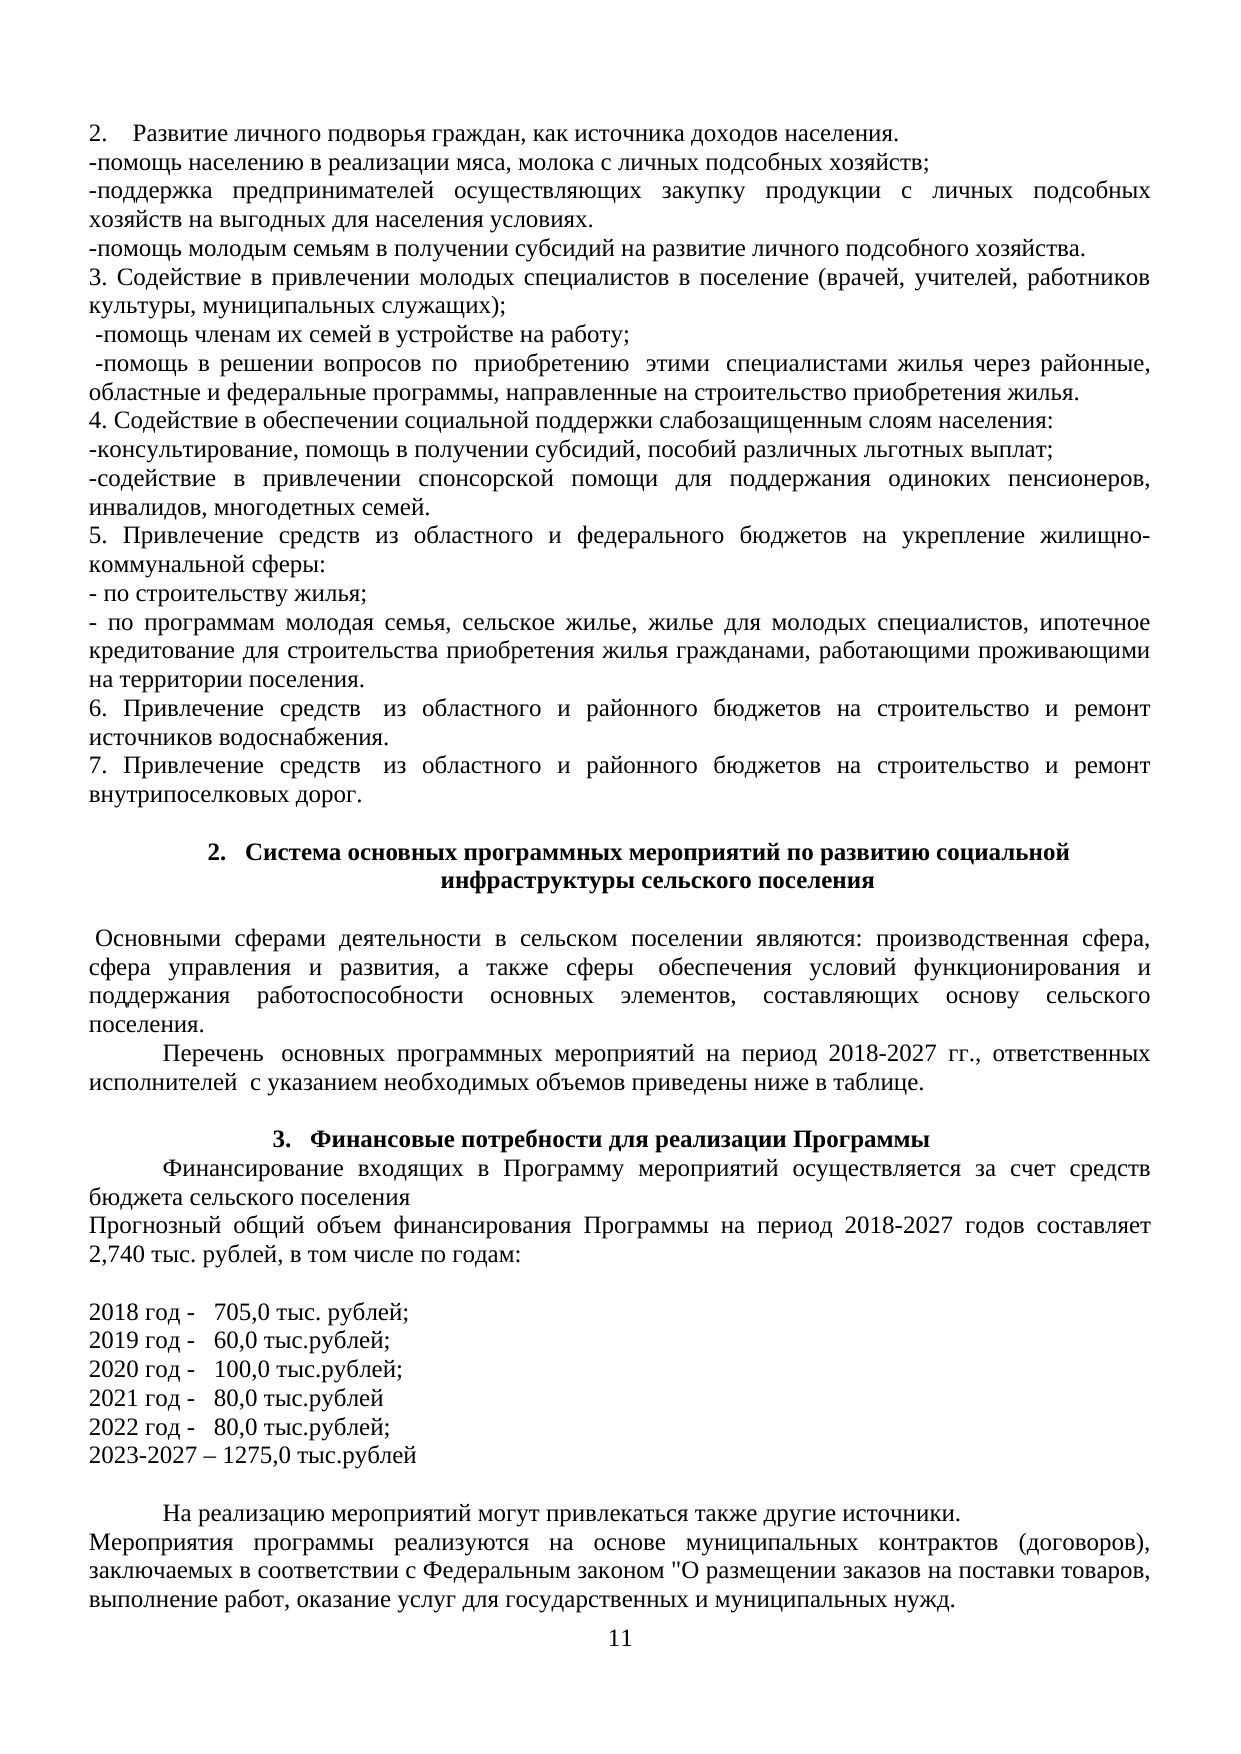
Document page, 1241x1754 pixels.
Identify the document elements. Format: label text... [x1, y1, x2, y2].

text 2021 год - 80,0 тыс.рублей [89, 1383, 1152, 1412]
text -помощь населению в реализации мяса, молока с личных подсобных хозяйств; [89, 147, 1152, 176]
text 3. Содействие в привлечении молодых специалистов в поселение (врачей, учителей, работников культуры, муниципальных служащих); [89, 262, 1152, 319]
text 7. Привлечение средств из областного и районного бюджетов на строительство и ремонт внутрипоселковых дорог. [89, 751, 1152, 808]
text 2022 год - 80,0 тыс.рублей; [89, 1412, 1152, 1441]
text 2018 год - 705,0 тыс. рублей; [89, 1297, 1152, 1326]
text Мероприятия программы реализуются на основе муниципальных контрактов (договоров), заключаемых в соответствии с Федеральным законом "О размещении заказов на поставки товаров, выполнение работ, оказание услуг для государственных и муниципальных нужд. [89, 1527, 1152, 1613]
text Основными сферами деятельности в сельском поселении являются: производственная сфера, сфера управления и развития, а также сферы обеспечения условий функционирования и поддержания работоспособности основных элементов, составляющих основу сельского поселения. [89, 923, 1152, 1038]
text -помощь членам их семей в устройстве на работу; [89, 319, 1152, 348]
text На реализацию мероприятий могут привлекаться также другие источники. [89, 1498, 1152, 1527]
text Перечень основных программных мероприятий на период 2018-2027 гг., ответственных исполнителей с указанием необходимых объемов приведены ниже в таблице. [89, 1038, 1152, 1096]
text Прогнозный общий объем финансирования Программы на период 2018-2027 годов составляет 2,740 тыс. рублей, в том числе по годам: [89, 1211, 1152, 1268]
list Финансовые потребности для реализации Программы [51, 1124, 1152, 1153]
text Финансирование входящих в Программу мероприятий осуществляется за счет средств бюджета сельского поселения [89, 1153, 1152, 1211]
text 6. Привлечение средств из областного и районного бюджетов на строительство и ремонт источников водоснабжения. [89, 693, 1152, 751]
text - по строительству жилья; [89, 578, 1152, 607]
text 2020 год - 100,0 тыс.рублей; [89, 1354, 1152, 1383]
text 4. Содействие в обеспечении социальной поддержки слабозащищенным слоям населения: [89, 406, 1152, 434]
text -консультирование, помощь в получении субсидий, пособий различных льготных выплат; [89, 434, 1152, 463]
text -помощь молодым семьям в получении субсидий на развитие личного подсобного хозяйства. [89, 233, 1152, 262]
text 2. Развитие личного подворья граждан, как источника доходов населения. [89, 118, 1152, 147]
text 2019 год - 60,0 тыс.рублей; [89, 1326, 1152, 1354]
text 2023-2027 – 1275,0 тыс.рублей [89, 1441, 1152, 1469]
text -поддержка предпринимателей осуществляющих закупку продукции с личных подсобных хозяйств на выгодных для населения условиях. [89, 176, 1152, 233]
list Система основных программных мероприятий по развитию социальной инфраструктуры сельского поселения [126, 837, 1152, 894]
text - по программам молодая семья, сельское жилье, жилье для молодых специалистов, ипотечное кредитование для строительства приобретения жилья гражданами, работающими проживающими на территории поселения. [89, 607, 1152, 693]
text 5. Привлечение средств из областного и федерального бюджетов на укрепление жилищно-коммунальной сферы: [89, 521, 1152, 578]
text -помощь в решении вопросов по приобретению этими специалистами жилья через районные, областные и федеральные программы, направленные на строительство приобретения жилья. [89, 348, 1152, 406]
text -содействие в привлечении спонсорской помощи для поддержания одиноких пенсионеров, инвалидов, многодетных семей. [89, 463, 1152, 521]
